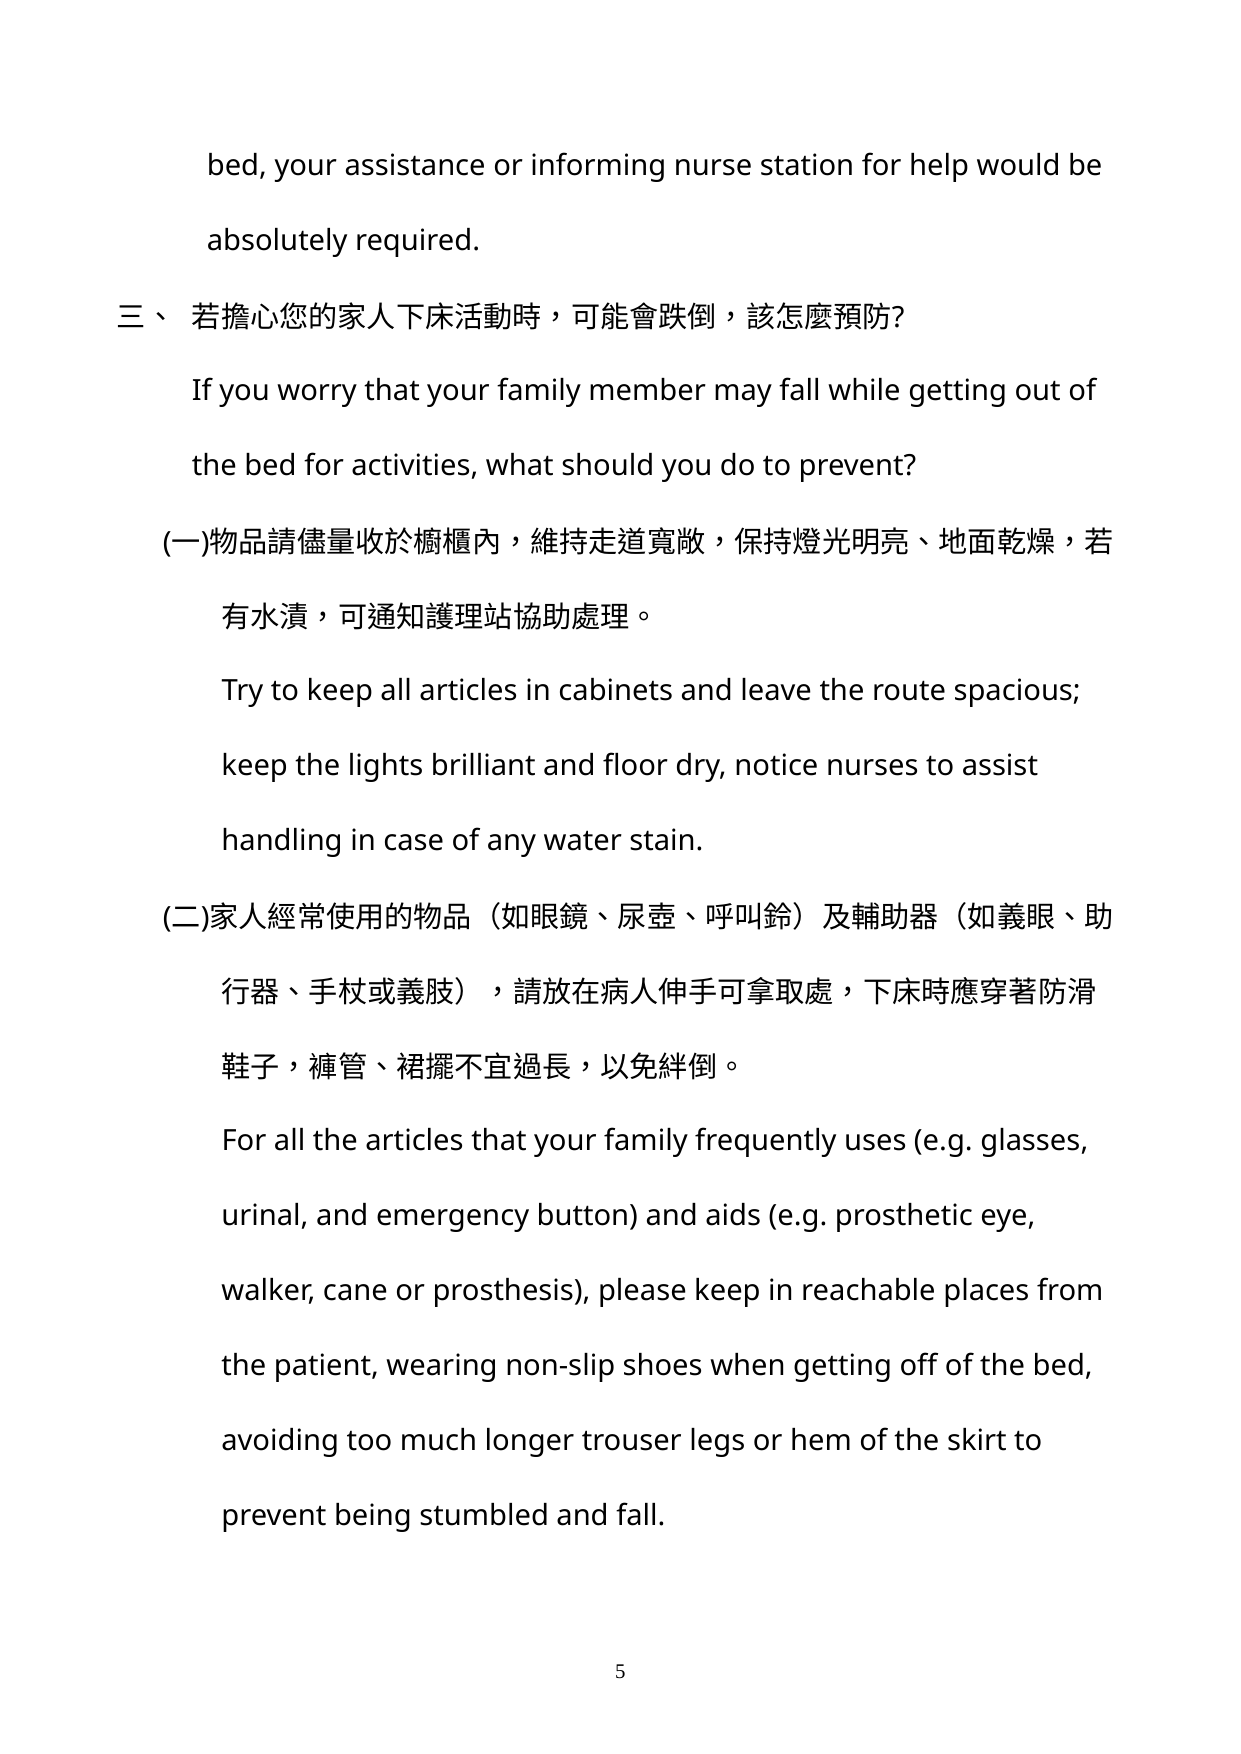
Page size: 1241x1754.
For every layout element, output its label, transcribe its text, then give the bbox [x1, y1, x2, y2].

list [207, 127, 1113, 277]
list (二)家人經常使用的物品（如眼鏡、尿壺、呼叫鈴）及輔助器（如義眼、助行器、手杖或義肢），請放在病人伸手可拿取處，下床時應穿著防滑鞋子，褲管、裙擺不宜過長，以免絆倒。 [163, 877, 1113, 1102]
list If you worry that your family member may fall while getting out of the bed for activities, what should you do to prevent? [192, 352, 1113, 502]
list (一)物品請儘量收於櫥櫃內，維持走道寬敞，保持燈光明亮、地面乾燥，若有水漬，可通知護理站協助處理。 [163, 502, 1113, 652]
list For all the articles that your family frequently uses (e.g. glasses, urinal, and emergency button) and aids (e.g. prosthetic eye, walker, cane or prosthesis), please keep in reachable places from the patient, wearing non-slip shoes when getting off of the bed, avoiding too much longer trouser legs or hem of the skirt to prevent being stumbled and fall. [221, 1102, 1113, 1552]
list Try to keep all articles in cabinets and leave the route spacious; keep the lights brilliant and floor dry, notice nurses to assist handling in case of any water stain. [221, 652, 1113, 877]
list 若擔心您的家人下床活動時，可能會跌倒，該怎麼預防? [117, 277, 1113, 352]
